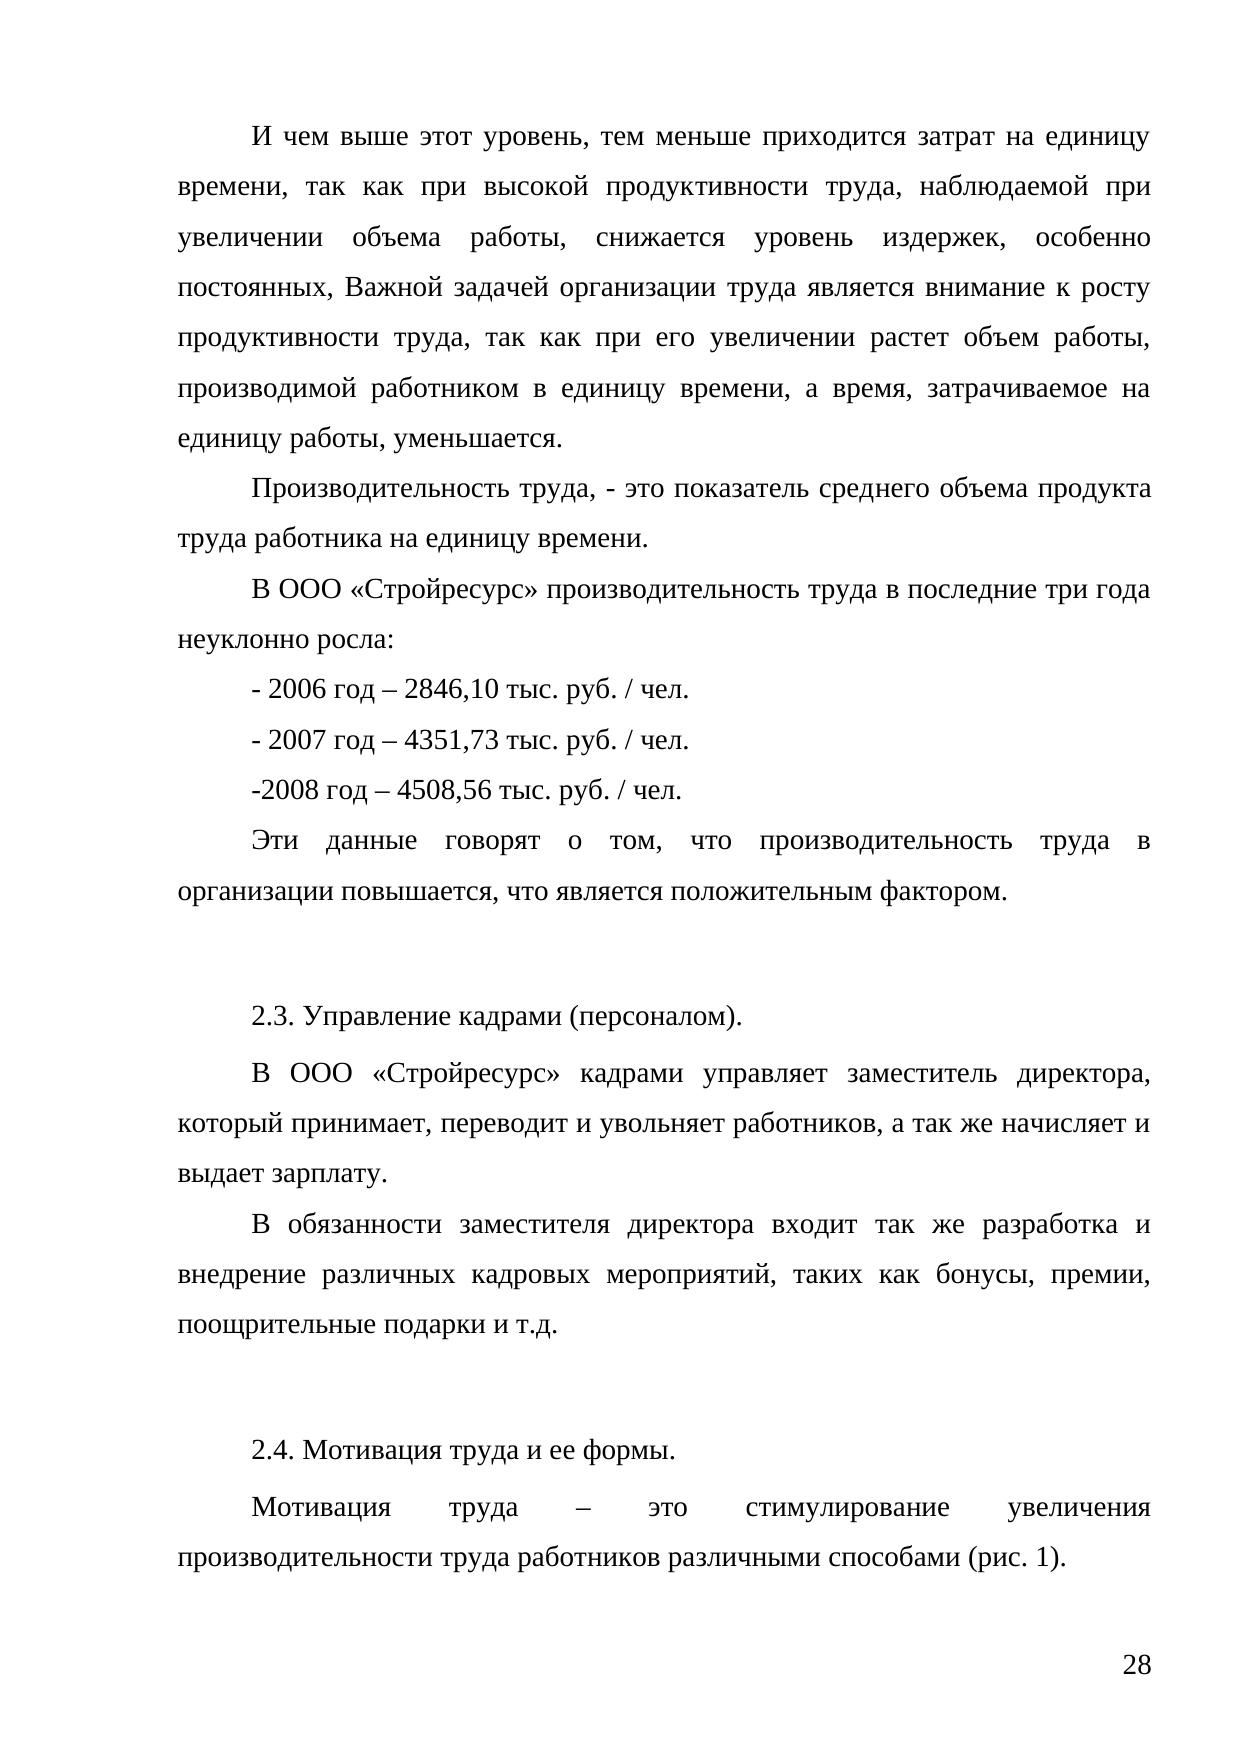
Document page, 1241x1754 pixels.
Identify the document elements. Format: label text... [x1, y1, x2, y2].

subtitle 2.4. Мотивация труда и ее формы. [177, 1432, 1152, 1466]
text В обязанности заместителя директора входит так же разработка и внедрение различных кадровых мероприятий, таких как бонусы, премии, поощрительные подарки и т.д. [177, 1206, 1152, 1340]
text - 2006 год – 2846,10 тыс. руб. / чел. [177, 672, 1152, 705]
text И чем выше этот уровень, тем меньше приходится затрат на единицу времени, так как при высокой продуктивности труда, наблюдаемой при увеличении объема работы, снижается уровень издержек, особенно постоянных, Важной задачей организации труда является внимание к росту продуктивности труда, так как при его увеличении растет объем работы, производимой работником в единицу времени, а время, затрачиваемое на единицу работы, уменьшается. [177, 118, 1152, 453]
text Мотивация труда – это стимулирование увеличения производительности труда работников различными способами (рис. 1). [177, 1489, 1152, 1573]
text - 2007 год – 4351,73 тыс. руб. / чел. [177, 722, 1152, 755]
text В ООО «Стройресурс» кадрами управляет заместитель директора, который принимает, переводит и увольняет работников, а так же начисляет и выдает зарплату. [177, 1055, 1152, 1189]
text Производительность труда, - это показатель среднего объема продукта труда работника на единицу времени. [177, 470, 1152, 554]
text В ООО «Стройресурс» производительность труда в последние три года неуклонно росла: [177, 571, 1152, 655]
subtitle 2.3. Управление кадрами (персоналом). [177, 998, 1152, 1032]
text Эти данные говорят о том, что производительность труда в организации повышается, что является положительным фактором. [177, 822, 1152, 906]
text -2008 год – 4508,56 тыс. руб. / чел. [177, 772, 1152, 806]
